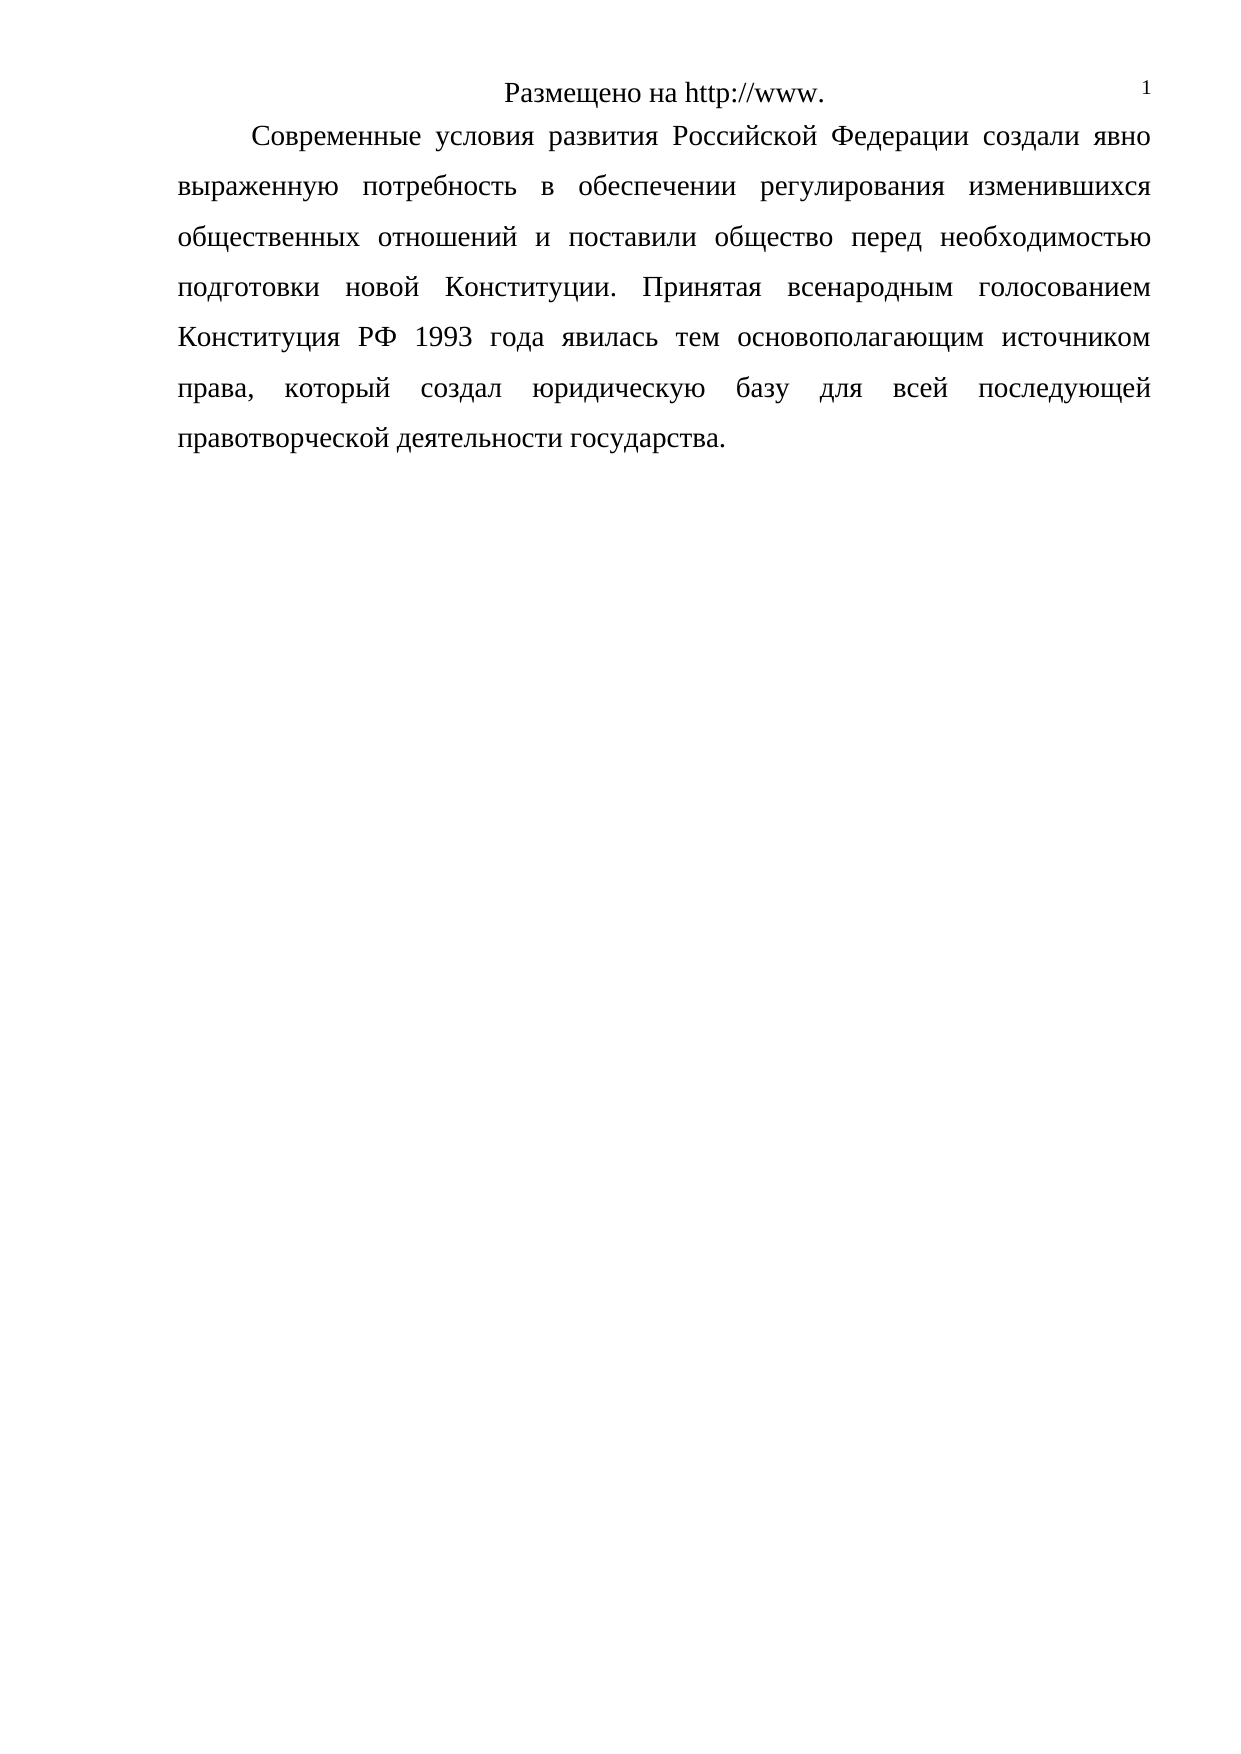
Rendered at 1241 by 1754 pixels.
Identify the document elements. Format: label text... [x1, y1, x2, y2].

text Современные условия развития Российской Федерации создали явно выраженную потребность в обеспечении регулирования изменившихся общественных отношений и поставили общество перед необходимостью подготовки новой Конституции. Принятая всенародным голосованием Конституция РФ 1993 года явилась тем основополагающим источником права, который создал юридическую базу для всей последующей правотворческой деятельности государства. [177, 118, 1152, 453]
